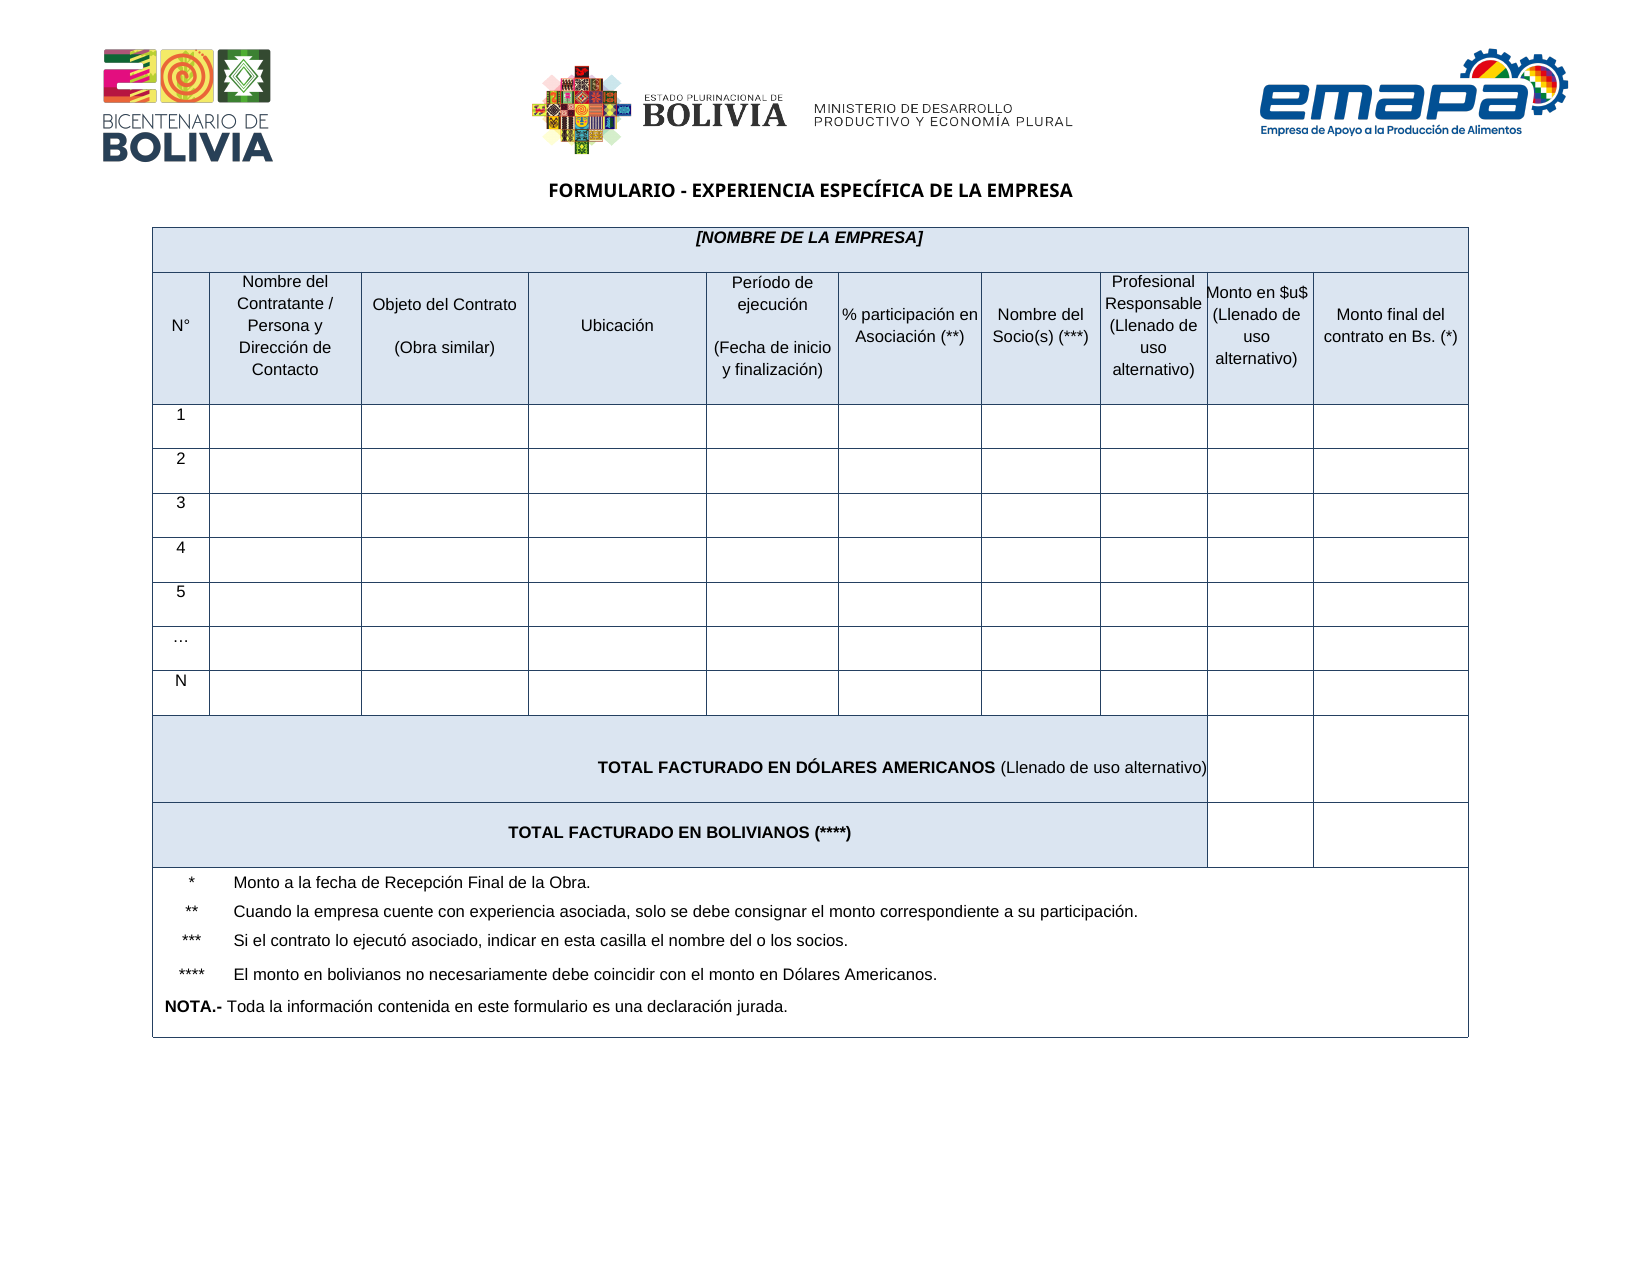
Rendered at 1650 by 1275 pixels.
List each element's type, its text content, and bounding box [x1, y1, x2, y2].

table_cell [1101, 671, 1207, 714]
table_cell [839, 405, 981, 448]
picture [99, 43, 277, 167]
table_cell [210, 671, 361, 714]
table_cell [529, 671, 706, 714]
table_cell [1208, 449, 1313, 493]
table_cell [1101, 405, 1207, 448]
table_cell [362, 538, 528, 581]
picture [1253, 42, 1575, 143]
table_cell [707, 449, 838, 493]
table_cell [1314, 405, 1468, 448]
table_cell [1314, 538, 1468, 581]
table_cell [982, 405, 1100, 448]
table_cell [982, 583, 1100, 626]
table_cell *** [153, 927, 230, 954]
table_cell [1101, 627, 1207, 670]
table_cell TOTAL FACTURADO EN BOLIVIANOS (****) [153, 803, 1207, 867]
table_cell Monto a la fecha de Recepción Final de la Obra. [230, 868, 1468, 897]
picture [516, 54, 1105, 163]
table_cell **** [153, 954, 230, 995]
table_cell [839, 538, 981, 581]
table_cell [1208, 803, 1313, 867]
table_cell [210, 627, 361, 670]
table_cell [1208, 494, 1313, 537]
table_cell Profesional Responsable (Llenado de uso alternativo) [1101, 273, 1207, 404]
table_cell [529, 627, 706, 670]
table_cell [1101, 494, 1207, 537]
table_cell [1314, 803, 1468, 867]
table_cell [210, 583, 361, 626]
table_cell ** [153, 897, 230, 927]
table_cell [839, 583, 981, 626]
table_cell [210, 494, 361, 537]
table_cell [362, 449, 528, 493]
table_cell [1314, 583, 1468, 626]
table_cell % participación en Asociación (**) [839, 273, 981, 404]
table_cell [529, 405, 706, 448]
table_cell [210, 405, 361, 448]
table_cell [362, 583, 528, 626]
table_cell [362, 627, 528, 670]
table_cell NOTA.- Toda la información contenida en este formulario es una declaración jurada. [153, 995, 1468, 1037]
table_cell [707, 627, 838, 670]
table_cell 4 [153, 538, 209, 581]
table_cell [839, 671, 981, 714]
table_cell [210, 538, 361, 581]
table_cell [1208, 716, 1313, 802]
table_cell [1208, 627, 1313, 670]
table_cell [982, 494, 1100, 537]
table_cell N [153, 671, 209, 714]
table_cell Período de ejecución (Fecha de inicio y finalización) [707, 273, 838, 404]
table_cell [839, 449, 981, 493]
table_cell [707, 538, 838, 581]
table_cell Si el contrato lo ejecutó asociado, indicar en esta casilla el nombre del o los socios. [230, 927, 1468, 954]
table_cell [982, 538, 1100, 581]
table_cell Nombre del Socio(s) (***) [982, 273, 1100, 404]
text FORMULARIO - EXPERIENCIA ESPECÍFICA DE LA EMPRESA [118, 177, 1502, 203]
table_cell [1314, 627, 1468, 670]
table_cell [1208, 671, 1313, 714]
table_cell [707, 405, 838, 448]
table_cell [707, 583, 838, 626]
table_header [NOMBRE DE LA EMPRESA] [153, 228, 1468, 272]
table_cell Ubicación [529, 273, 706, 404]
table_cell [1101, 538, 1207, 581]
table_cell [982, 671, 1100, 714]
table_cell Monto en $u$ (Llenado de uso alternativo) [1208, 273, 1313, 404]
table_cell [210, 449, 361, 493]
table_cell [839, 627, 981, 670]
table_cell Objeto del Contrato (Obra similar) [362, 273, 528, 404]
table_cell 3 [153, 494, 209, 537]
table_cell [982, 627, 1100, 670]
table_cell [1101, 583, 1207, 626]
table_cell TOTAL FACTURADO EN DÓLARES AMERICANOS (Llenado de uso alternativo) [153, 716, 1207, 802]
table_cell [529, 583, 706, 626]
table_cell [1314, 716, 1468, 802]
table_cell [1314, 494, 1468, 537]
table_cell N° [153, 273, 209, 404]
table_cell [1208, 583, 1313, 626]
table_cell [529, 494, 706, 537]
table_cell [707, 494, 838, 537]
table_cell [1314, 671, 1468, 714]
table_cell … [153, 627, 209, 670]
table_cell [362, 494, 528, 537]
table_cell Monto final del contrato en Bs. (*) [1314, 273, 1468, 404]
table_cell [362, 671, 528, 714]
table_cell 5 [153, 583, 209, 626]
table_cell [1314, 449, 1468, 493]
table_cell [529, 449, 706, 493]
table_cell [707, 671, 838, 714]
table_cell [839, 494, 981, 537]
table_cell [529, 538, 706, 581]
table_cell [362, 405, 528, 448]
table_cell Cuando la empresa cuente con experiencia asociada, solo se debe consignar el monto correspondiente a su participación. [230, 897, 1468, 927]
table_cell [982, 449, 1100, 493]
table_cell * [153, 868, 230, 897]
table_cell [1208, 405, 1313, 448]
table_cell El monto en bolivianos no necesariamente debe coincidir con el monto en Dólares Americanos. [230, 954, 1468, 995]
table_cell [1101, 449, 1207, 493]
table_cell 1 [153, 405, 209, 448]
table_cell 2 [153, 449, 209, 493]
table_cell [1208, 538, 1313, 581]
table_cell Nombre del Contratante / Persona y Dirección de Contacto [210, 273, 361, 404]
